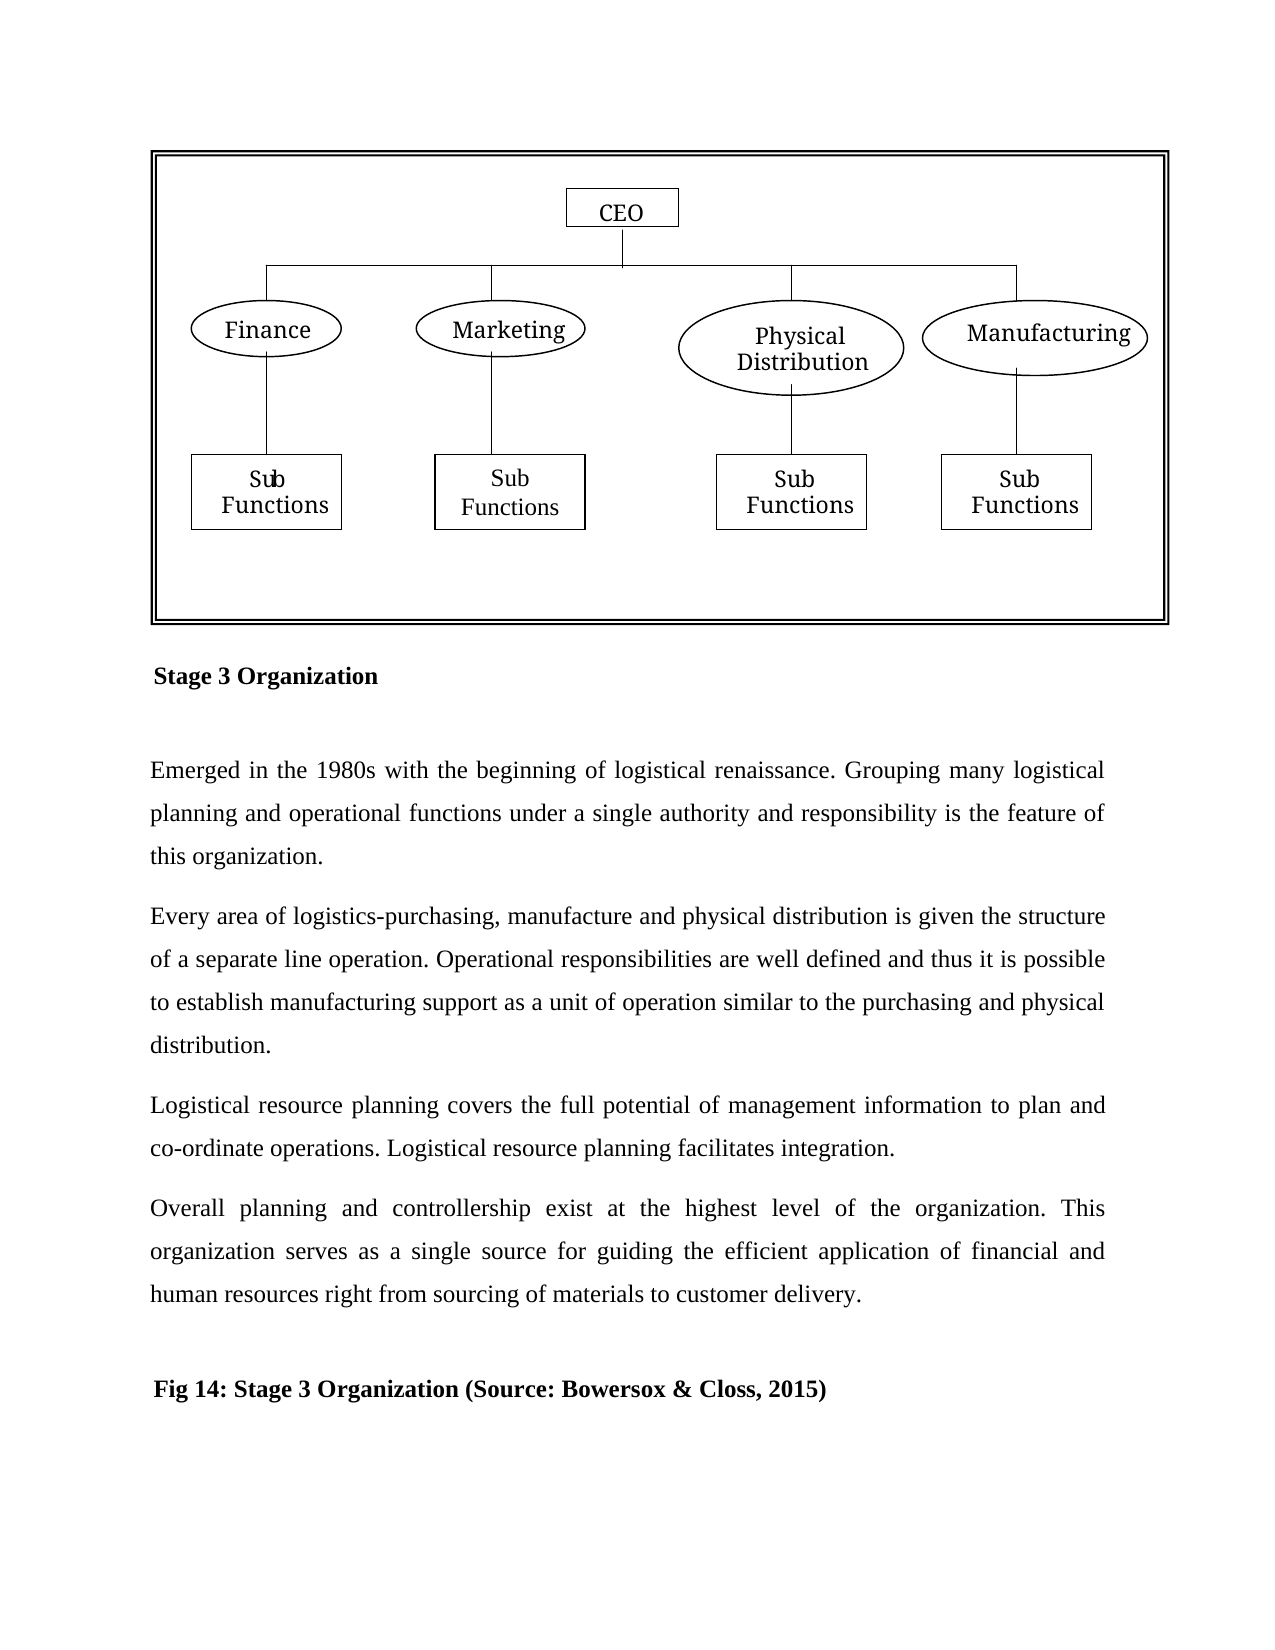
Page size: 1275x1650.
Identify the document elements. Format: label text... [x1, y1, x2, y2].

text Overall planning and controllership exist at the highest level of the organization. This organization serves as a single source for guiding the efficient application of financial and human resources right from sourcing of materials to customer delivery. [150, 1193, 1107, 1308]
text Emerged in the 1980s with the beginning of logistical renaissance. Grouping many logistical planning and operational functions under a single authority and responsibility is the feature of this organization. [150, 755, 1107, 870]
text Every area of logistics-purchasing, manufacture and physical distribution is given the structure of a separate line operation. Operational responsibilities are well defined and thus it is possible to establish manufacturing support as a unit of operation similar to the purchasing and physical distribution. [150, 901, 1107, 1059]
text Fig 14: Stage 3 Organization (Source: Bowersox & Closs, 2015) [153, 1374, 1125, 1402]
text Logistical resource planning covers the full potential of management information to plan and co-ordinate operations. Logistical resource planning facilitates integration. [150, 1090, 1107, 1162]
text Stage 3 Organization [153, 661, 1125, 690]
